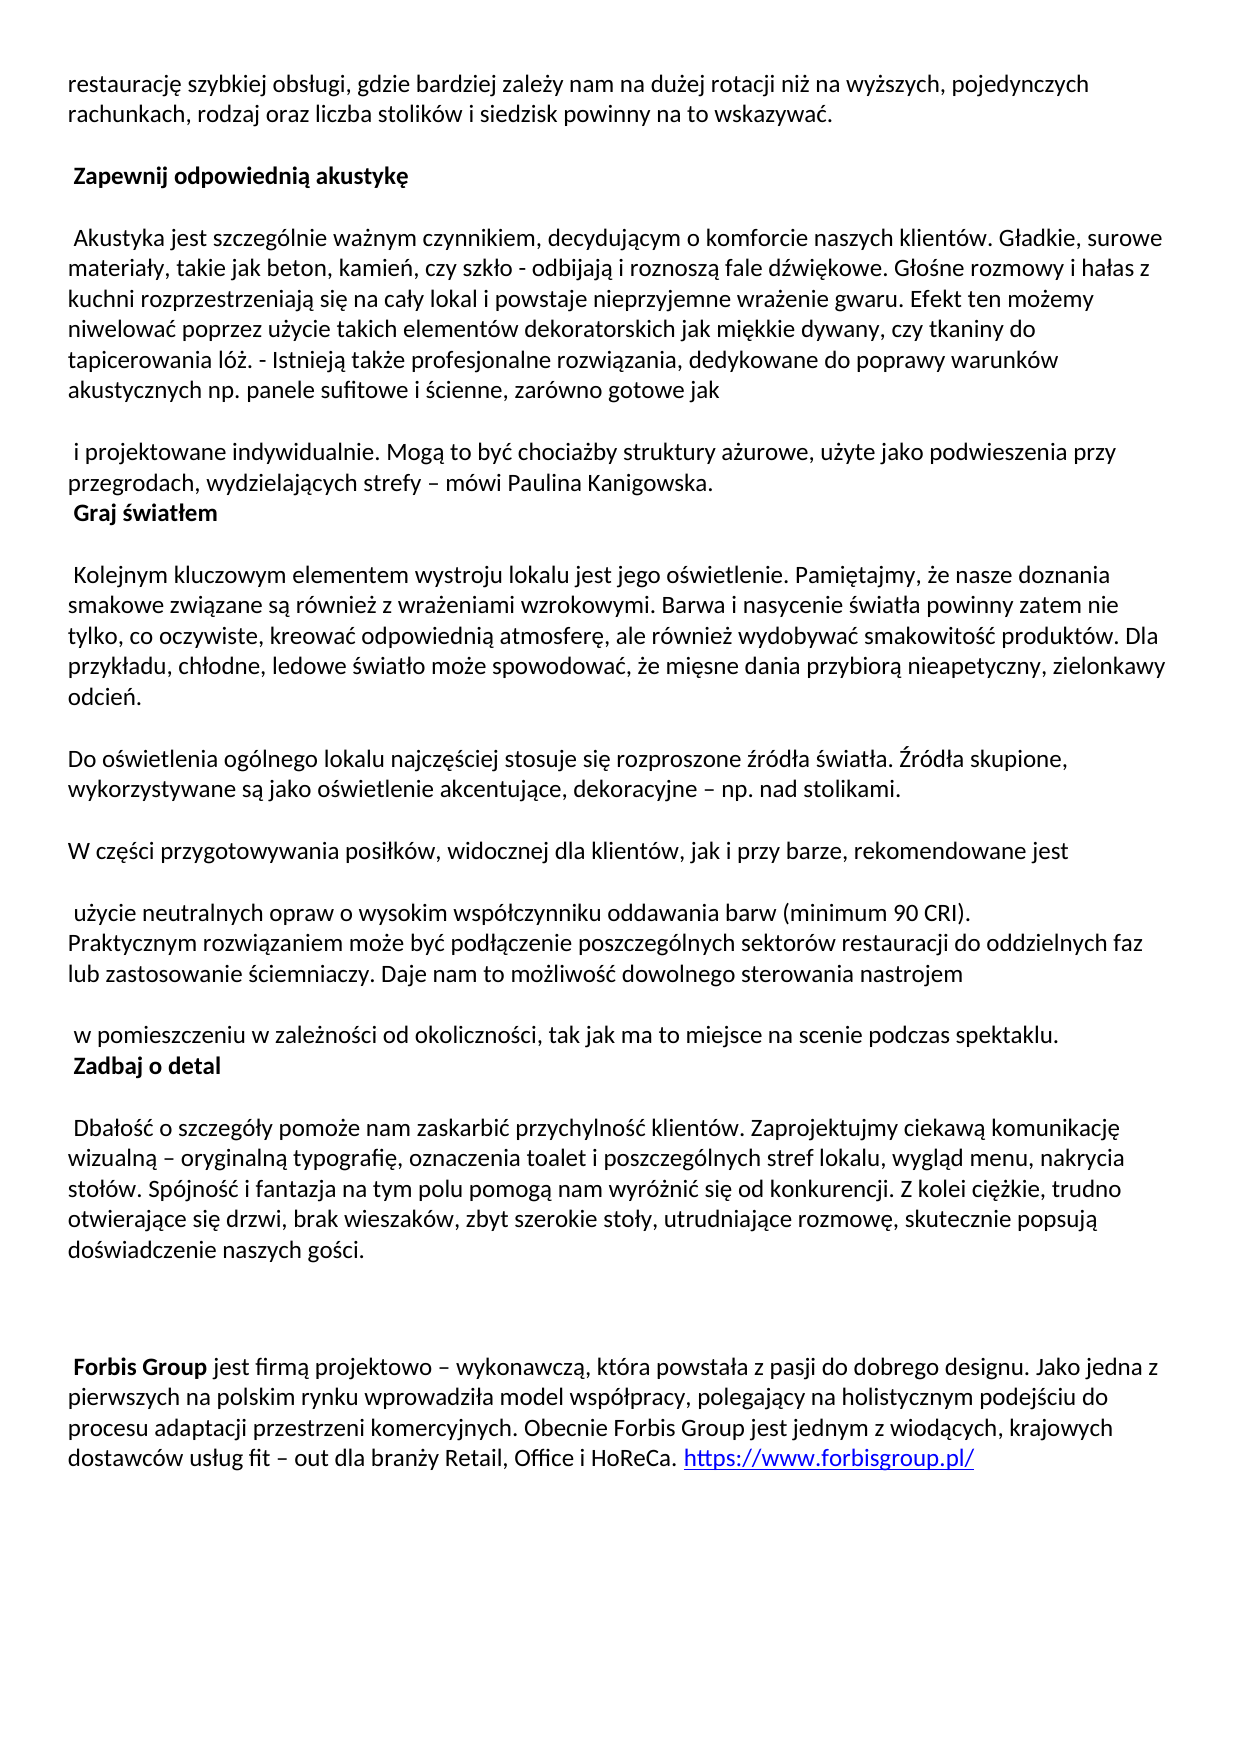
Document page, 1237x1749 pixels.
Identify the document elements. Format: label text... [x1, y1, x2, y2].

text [68, 68, 1169, 129]
text użycie neutralnych opraw o wysokim współczynniku oddawania barw (minimum 90 CRI). [68, 897, 1169, 927]
text i projektowane indywidualnie. Mogą to być chociażby struktury ażurowe, użyte jako podwieszenia przy przegrodach, wydzielających strefy – mówi Paulina Kanigowska. [68, 436, 1169, 497]
text Do oświetlenia ogólnego lokalu najczęściej stosuje się rozproszone źródła światła. Źródła skupione, wykorzystywane są jako oświetlenie akcentujące, dekoracyjne – np. nad stolikami. [68, 743, 1169, 804]
text W części przygotowywania posiłków, widocznej dla klientów, jak i przy barze, rekomendowane jest [68, 835, 1169, 866]
text Kolejnym kluczowym elementem wystroju lokalu jest jego oświetlenie. Pamiętajmy, że nasze doznania smakowe związane są również z wrażeniami wzrokowymi. Barwa i nasycenie światła powinny zatem nie tylko, co oczywiste, kreować odpowiednią atmosferę, ale również wydobywać smakowitość produktów. Dla przykładu, chłodne, ledowe światło może spowodować, że mięsne dania przybiorą nieapetyczny, zielonkawy odcień. [68, 559, 1169, 712]
text Graj światłem [68, 497, 1169, 528]
text w pomieszczeniu w zależności od okoliczności, tak jak ma to miejsce na scenie podczas spektaklu. [68, 1020, 1169, 1050]
text Praktycznym rozwiązaniem może być podłączenie poszczególnych sektorów restauracji do oddzielnych faz lub zastosowanie ściemniaczy. Daje nam to możliwość dowolnego sterowania nastrojem [68, 927, 1169, 988]
text Zapewnij odpowiednią akustykę [68, 160, 1169, 191]
text Zadbaj o detal [68, 1050, 1169, 1081]
text Akustyka jest szczególnie ważnym czynnikiem, decydującym o komforcie naszych klientów. Gładkie, surowe materiały, takie jak beton, kamień, czy szkło - odbijają i roznoszą fale dźwiękowe. Głośne rozmowy i hałas z kuchni rozprzestrzeniają się na cały lokal i powstaje nieprzyjemne wrażenie gwaru. Efekt ten możemy niwelować poprzez użycie takich elementów dekoratorskich jak miękkie dywany, czy tkaniny do tapicerowania lóż. - Istnieją także profesjonalne rozwiązania, dedykowane do poprawy warunków akustycznych np. panele sufitowe i ścienne, zarówno gotowe jak [68, 222, 1169, 405]
text Forbis Group jest firmą projektowo – wykonawczą, która powstała z pasji do dobrego designu. Jako jedna z pierwszych na polskim rynku wprowadziła model współpracy, polegający na holistycznym podejściu do procesu adaptacji przestrzeni komercyjnych. Obecnie Forbis Group jest jednym z wiodących, krajowych dostawców usług fit – out dla branży Retail, Office i HoReCa. https://www.forbisgroup.pl/ [68, 1351, 1169, 1473]
text Dbałość o szczegóły pomoże nam zaskarbić przychylność klientów. Zaprojektujmy ciekawą komunikację wizualną – oryginalną typografię, oznaczenia toalet i poszczególnych stref lokalu, wygląd menu, nakrycia stołów. Spójność i fantazja na tym polu pomogą nam wyróżnić się od konkurencji. Z kolei ciężkie, trudno otwierające się drzwi, brak wieszaków, zbyt szerokie stoły, utrudniające rozmowę, skutecznie popsują doświadczenie naszych gości. [68, 1112, 1169, 1264]
